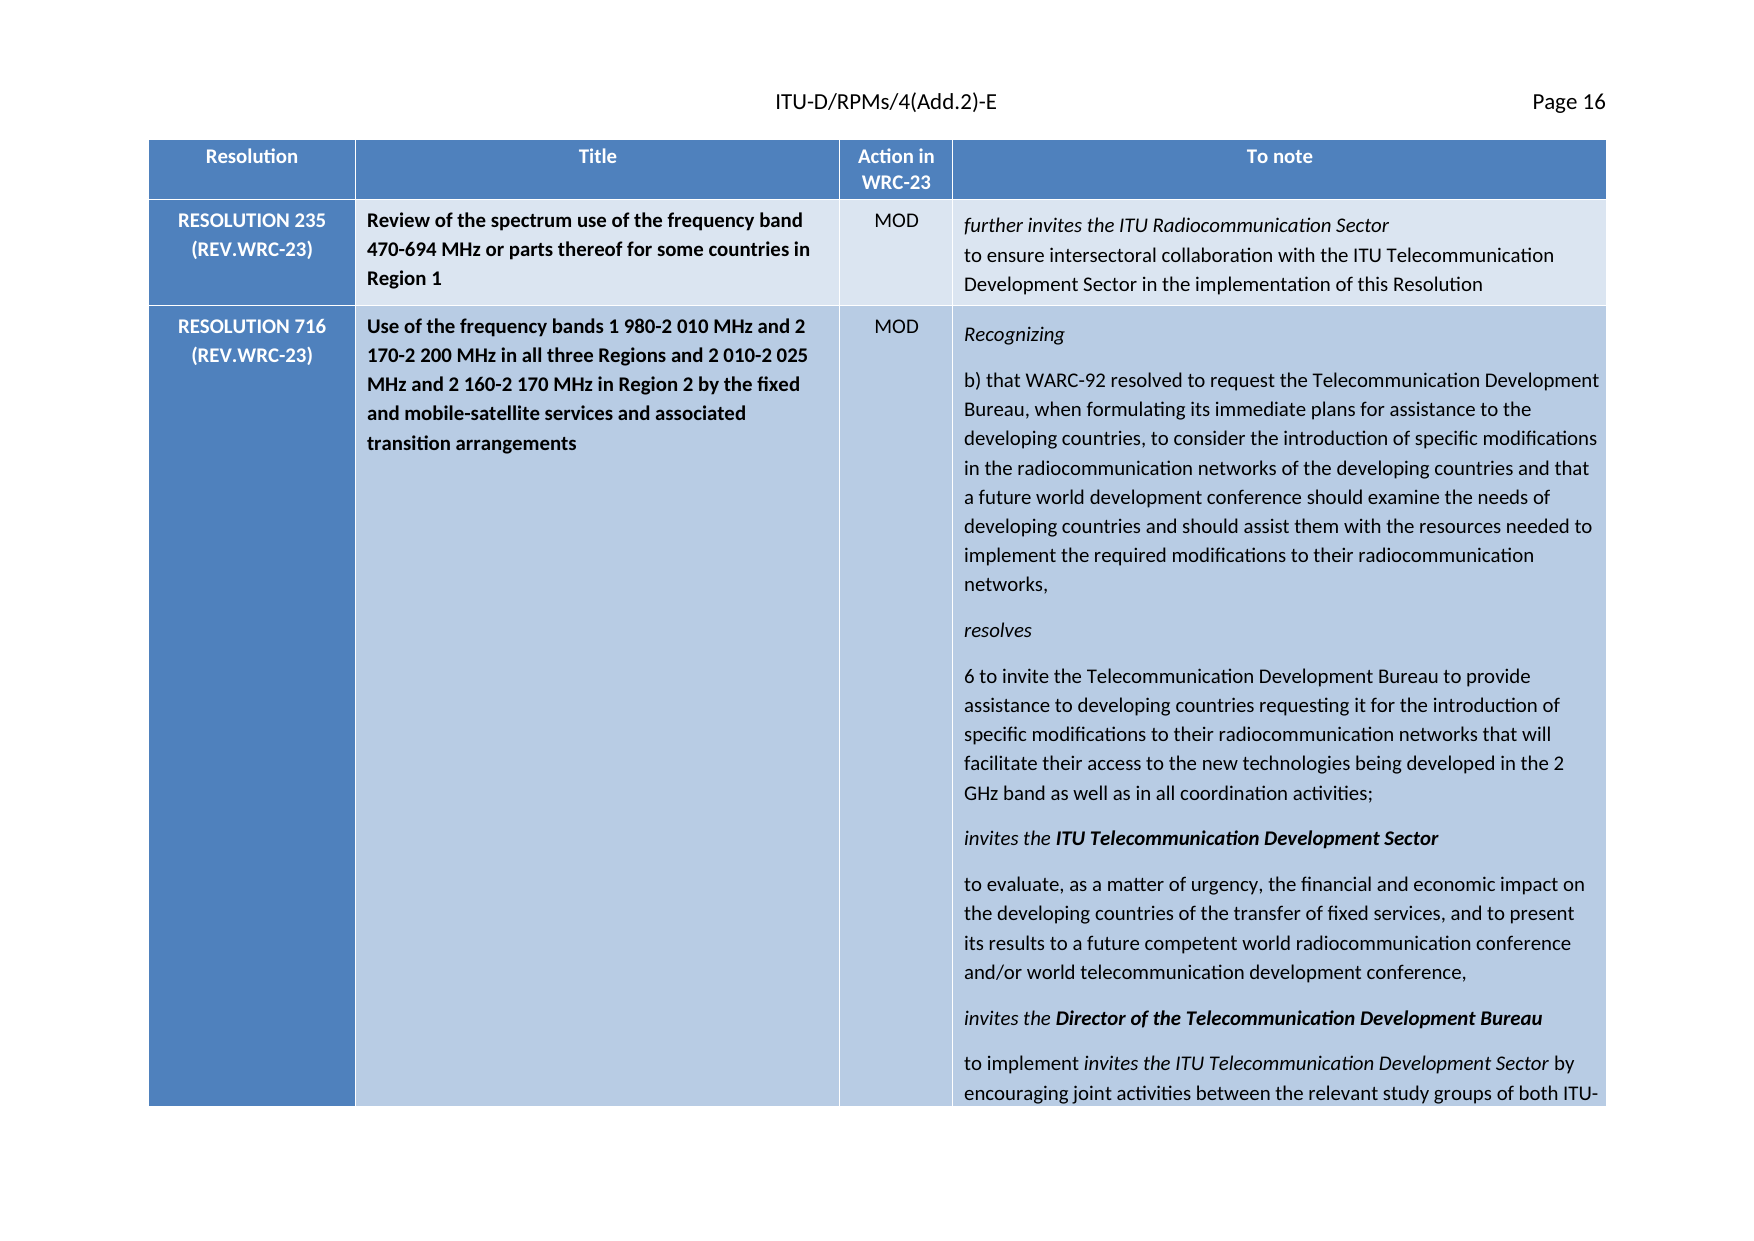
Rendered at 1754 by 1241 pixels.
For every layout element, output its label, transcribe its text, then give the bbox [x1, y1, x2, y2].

table_cell Review of the spectrum use of the frequency band 470-694 MHz or parts thereof for some countries in Region 1 [356, 200, 839, 305]
table_cell RESOLUTION 716 (REV.WRC-23) [149, 306, 355, 1106]
table_header Resolution [149, 140, 355, 199]
table_header Action in WRC-23 [840, 140, 952, 199]
table_cell MOD [840, 200, 952, 305]
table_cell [356, 306, 839, 1106]
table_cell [953, 306, 1606, 1106]
table_header To note [953, 140, 1606, 199]
table_cell MOD [840, 306, 952, 1106]
table_cell further invites the ITU Radiocommunication Sector to ensure intersectoral collaboration with the ITU Telecommunication Development Sector in the implementation of this Resolution [953, 200, 1606, 305]
table_header Title [356, 140, 839, 199]
table_cell RESOLUTION 235 (REV.WRC-23) [149, 200, 355, 305]
